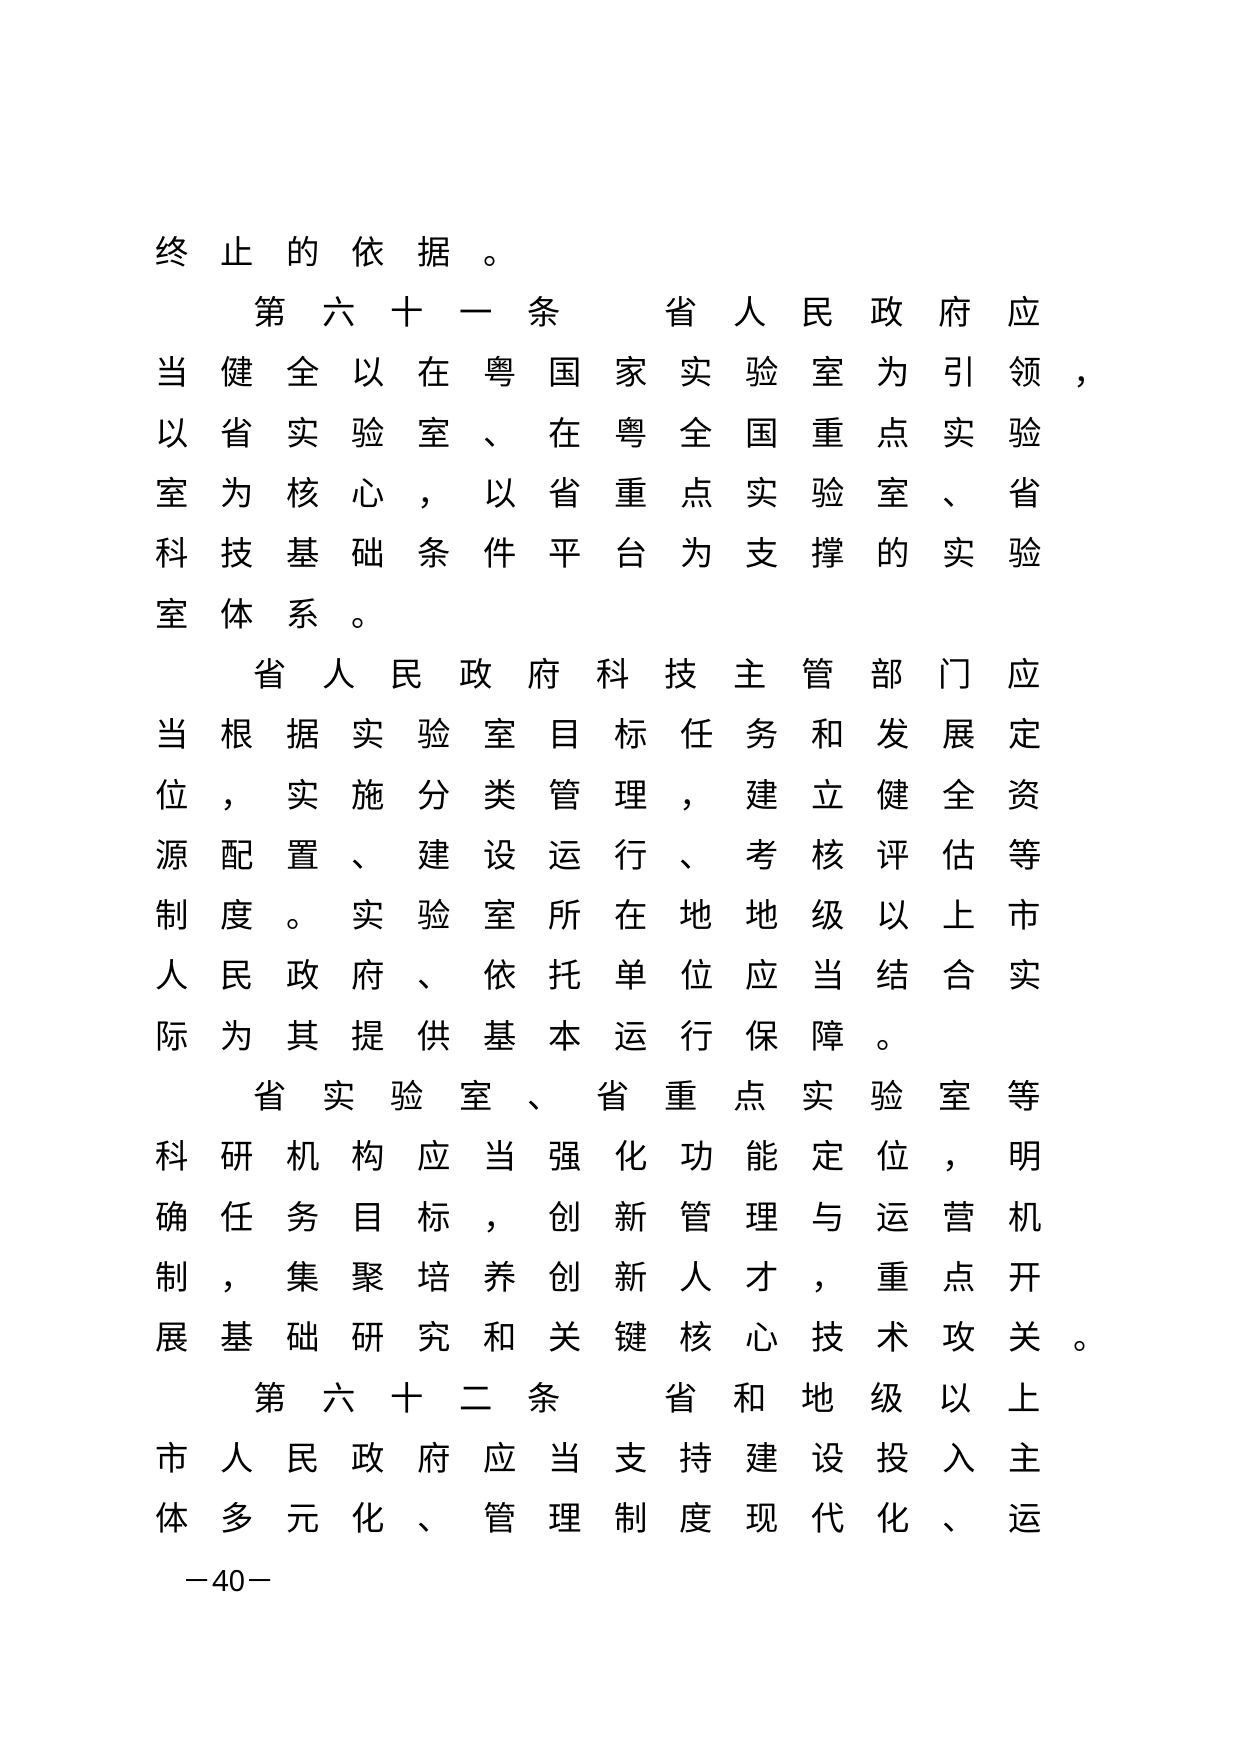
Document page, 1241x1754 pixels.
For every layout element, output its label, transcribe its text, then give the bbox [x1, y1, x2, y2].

text 省实验室、省重点实验室等科研机构应当强化功能定位，明确任务目标，创新管理与运营机制，集聚培养创新人才，重点开展基础研究和关键核心技术攻关。 [155, 1064, 1073, 1365]
text 第六十二条 省和地级以上市人民政府应当支持建设投入主体多元化、管理制度现代化、运行机制市场化、用人机制灵活化的新型研发机构，引导其聚焦科学研究、技术创新、成果转化和研发服务。县级以上人民政府可以联合高等学校、科研机构、企业共建省高水平创新研究院等新型研发机构。 [155, 1365, 1073, 1546]
text 省人民政府科技主管部门应当根据实验室目标任务和发展定位，实施分类管理，建立健全资源配置、建设运行、考核评估等制度。实验室所在地地级以上市人民政府、依托单位应当结合实际为其提供基本运行保障。 [155, 642, 1073, 1064]
text 第六十条 省和地级以上市人民政府有关部门应当建立健全利用财政性资金设立的科研机构评价制度，根据建设类型和功能定位实行分类评价。评价结果作为科研机构设立、支持、调整、终止的依据。 [155, 219, 1073, 280]
text 第六十一条 省人民政府应当健全以在粤国家实验室为引领，以省实验室、在粤全国重点实验室为核心，以省重点实验室、省科技基础条件平台为支撑的实验室体系。 [155, 280, 1073, 642]
